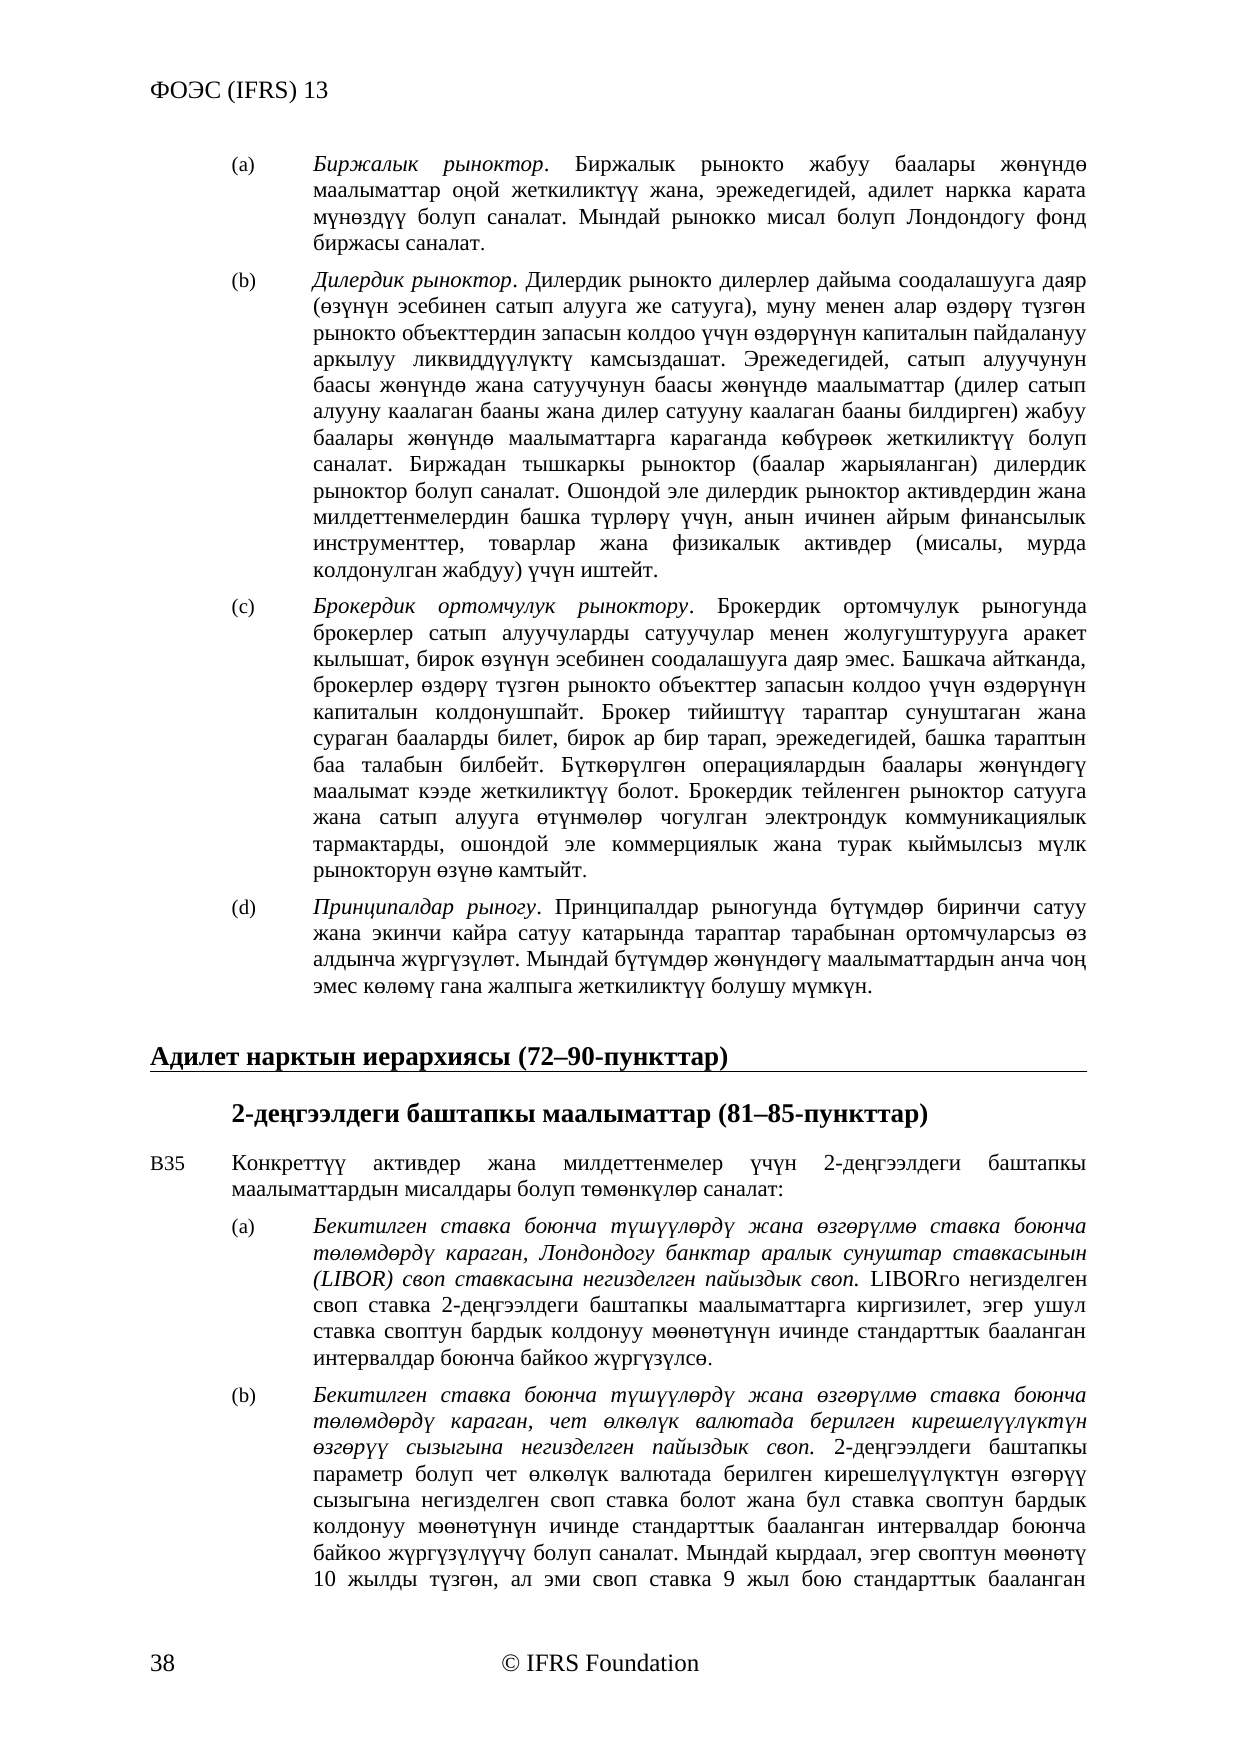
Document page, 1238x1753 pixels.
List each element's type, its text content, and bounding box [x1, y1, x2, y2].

title Адилет нарктын иерархиясы (72–90-пункттар) [150, 1040, 1087, 1071]
text B35 Конкреттүү активдер жана милдеттенмелер үчүн 2-деңгээлдеги баштапкы маалыматтардын мисалдары болуп төмөнкүлөр саналат: [150, 1149, 1087, 1202]
text (d) Принципалдар рыногу. Принципалдар рыногунда бүтүмдөр биринчи сатуу жана экинчи кайра сатуу катарында тараптар тарабынан ортомчуларсыз өз алдынча жүргүзүлөт. Мындай бүтүмдөр жөнүндөгү маалыматтардын анча чоң эмес көлөмү гана жалпыга жеткиликтүү болушу мүмкүн. [231, 893, 1087, 998]
text (c) Брокердик ортомчулук рыноктору. Брокердик ортомчулук рыногунда брокерлер сатып алуучуларды сатуучулар менен жолугуштурууга аракет кылышат, бирок өзүнүн эсебинен соодалашууга даяр эмес. Башкача айтканда, брокерлер өздөрү түзгөн рынокто объекттер запасын колдоо үчүн өздөрүнүн капиталын колдонушпайт. Брокер тийиштүү тараптар сунуштаган жана сураган бааларды билет, бирок ар бир тарап, эрежедегидей, башка тараптын баа талабын билбейт. Бүткөрүлгөн операциялардын баалары жөнүндөгү маалымат кээде жеткиликтүү болот. Брокердик тейленген рыноктор сатууга жана сатып алууга өтүнмөлөр чогулган электрондук коммуникациялык тармактарды, ошондой эле коммерциялык жана турак кыймылсыз мүлк рынокторун өзүнө камтыйт. [231, 592, 1087, 882]
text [231, 1381, 1087, 1592]
text (a) Биржалык рыноктор. Биржалык рынокто жабуу баалары жөнүндө маалыматтар оңой жеткиликтүү жана, эрежедегидей, адилет наркка карата мүнөздүү болуп саналат. Мындай рынокко мисал болуп Лондондогу фонд биржасы саналат. [231, 150, 1087, 255]
text (a) Бекитилген ставка боюнча түшүүлөрдү жана өзгөрүлмө ставка боюнча төлөмдөрдү караган, Лондондогу банктар аралык сунуштар ставкасынын (LIBOR) своп ставкасына негизделген пайыздык своп. LIBORго негизделген своп ставка 2-деңгээлдеги баштапкы маалыматтарга киргизилет, эгер ушул ставка своптун бардык колдонуу мөөнөтүнүн ичинде стандарттык бааланган интервалдар боюнча байкоо жүргүзүлсө. [231, 1212, 1087, 1370]
title 2-деңгээлдеги баштапкы маалыматтар (81–85-пункттар) [231, 1097, 1087, 1128]
text (b) Дилердик рыноктор. Дилердик рынокто дилерлер дайыма соодалашууга даяр (өзүнүн эсебинен сатып алууга же сатууга), муну менен алар өздөрү түзгөн рынокто объекттердин запасын колдоо үчүн өздөрүнүн капиталын пайдалануу аркылуу ликвиддүүлүктү камсыздашат. Эрежедегидей, сатып алуучунун баасы жөнүндө жана сатуучунун баасы жөнүндө маалыматтар (дилер сатып алууну каалаган бааны жана дилер сатууну каалаган бааны билдирген) жабуу баалары жөнүндө маалыматтарга караганда көбүрөөк жеткиликтүү болуп саналат. Биржадан тышкаркы рыноктор (баалар жарыяланган) дилердик рыноктор болуп саналат. Ошондой эле дилердик рыноктор активдердин жана милдеттенмелердин башка түрлөрү үчүн, анын ичинен айрым финансылык инструменттер, товарлар жана физикалык активдер (мисалы, мурда колдонулган жабдуу) үчүн иштейт. [231, 266, 1087, 582]
